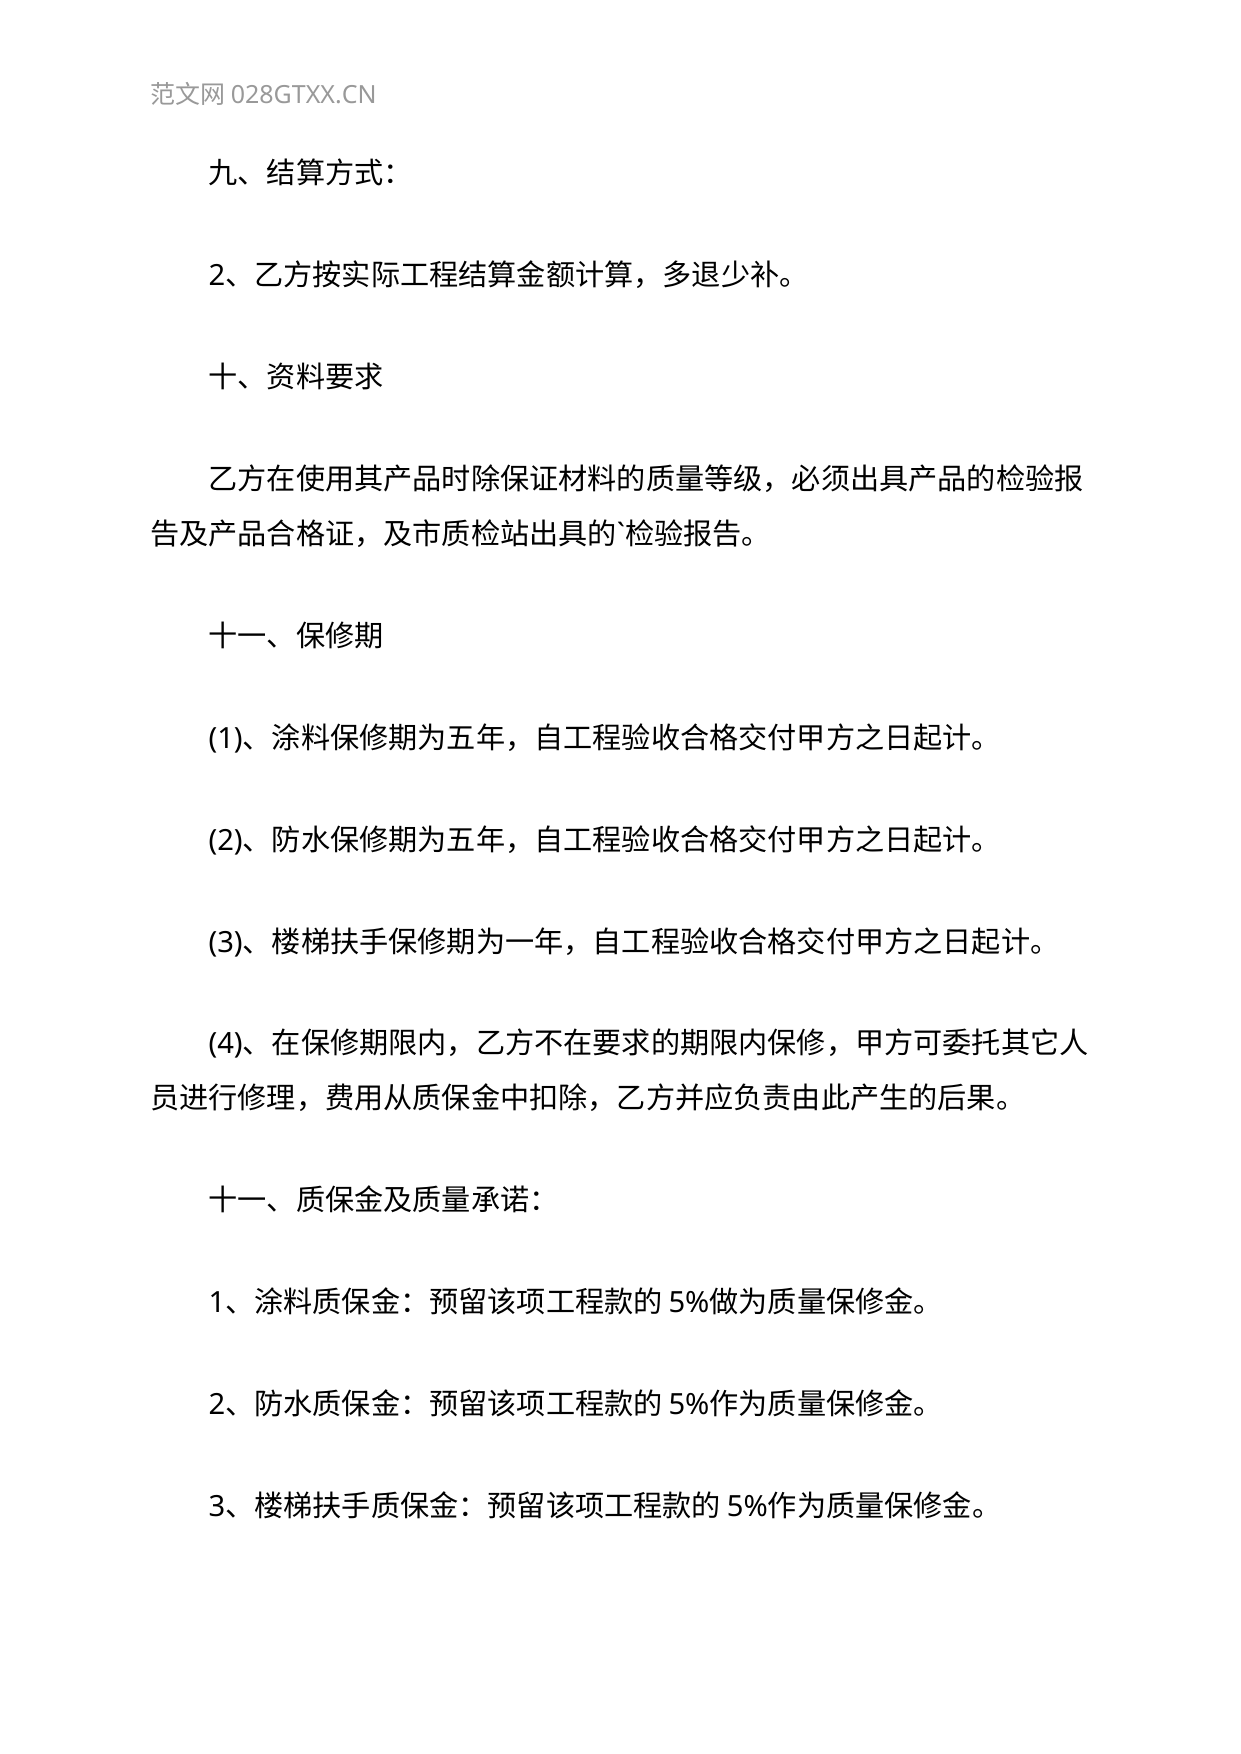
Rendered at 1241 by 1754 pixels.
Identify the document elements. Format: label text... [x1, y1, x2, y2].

text (1)、涂料保修期为五年，自工程验收合格交付甲方之日起计。 [150, 714, 1090, 757]
text 2、防水质保金：预留该项工程款的5%作为质量保修金。 [150, 1381, 1090, 1423]
text (2)、防水保修期为五年，自工程验收合格交付甲方之日起计。 [150, 816, 1090, 858]
text 十一、质保金及质量承诺： [150, 1177, 1090, 1219]
text 十一、保修期 [150, 612, 1090, 655]
text 乙方在使用其产品时除保证材料的质量等级，必须出具产品的检验报告及产品合格证，及市质检站出具的`检验报告。 [150, 456, 1090, 553]
text 1、涂料质保金：预留该项工程款的5%做为质量保修金。 [150, 1279, 1090, 1321]
text 2、乙方按实际工程结算金额计算，多退少补。 [150, 252, 1090, 294]
text 3、楼梯扶手质保金：预留该项工程款的5%作为质量保修金。 [150, 1483, 1090, 1525]
text 九、结算方式： [150, 150, 1090, 192]
text (3)、楼梯扶手保修期为一年，自工程验收合格交付甲方之日起计。 [150, 918, 1090, 961]
text 十、资料要求 [150, 354, 1090, 396]
text (4)、在保修期限内，乙方不在要求的期限内保修，甲方可委托其它人员进行修理，费用从质保金中扣除，乙方并应负责由此产生的后果。 [150, 1020, 1090, 1117]
